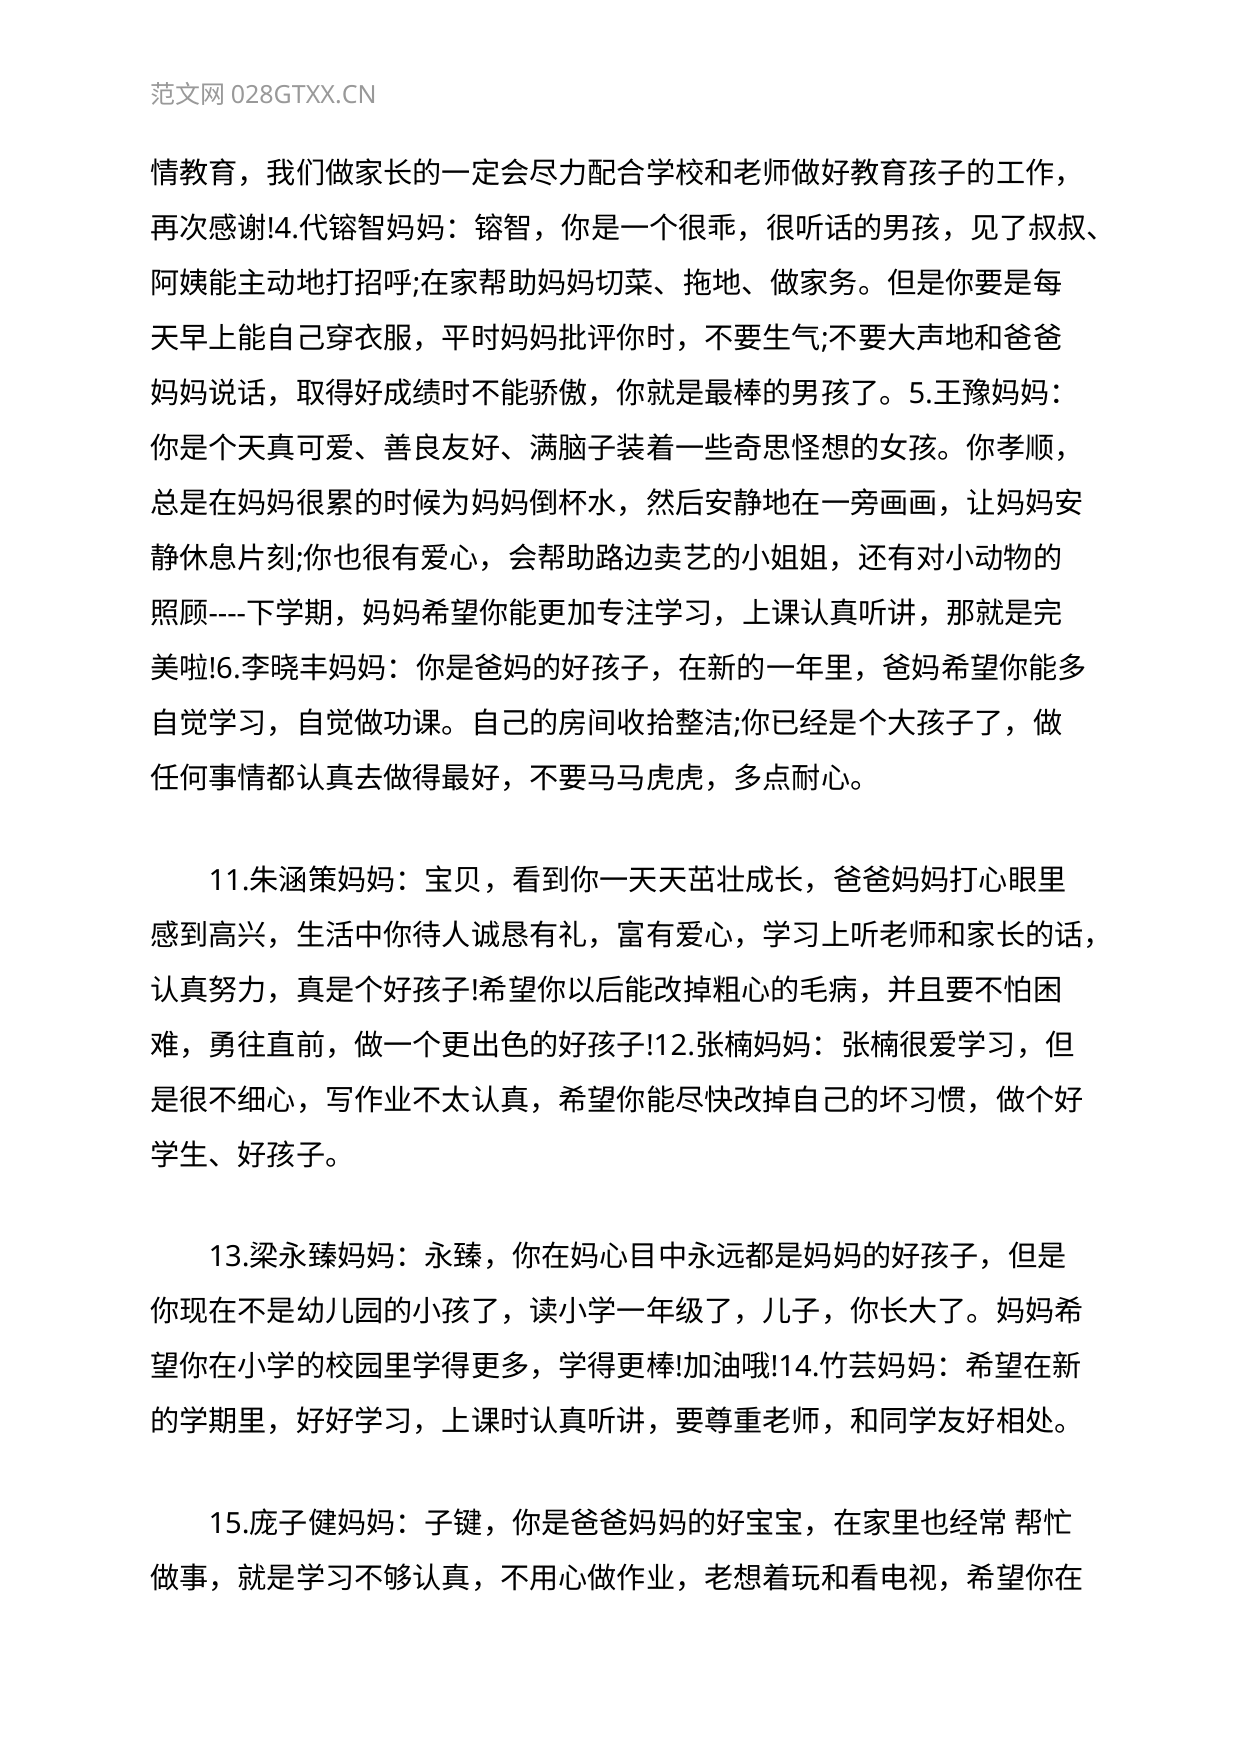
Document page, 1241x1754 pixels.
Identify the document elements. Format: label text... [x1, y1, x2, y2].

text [150, 1500, 1090, 1597]
text 13.梁永臻妈妈：永臻，你在妈心目中永远都是妈妈的好孩子，但是你现在不是幼儿园的小孩了，读小学一年级了，儿子，你长大了。妈妈希望你在小学的校园里学得更多，学得更棒!加油哦!14.竹芸妈妈：希望在新的学期里，好好学习，上课时认真听讲，要尊重老师，和同学友好相处。 [150, 1233, 1090, 1440]
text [150, 150, 1090, 797]
text 11.朱涵策妈妈：宝贝，看到你一天天茁壮成长，爸爸妈妈打心眼里感到高兴，生活中你待人诚恳有礼，富有爱心，学习上听老师和家长的话，认真努力，真是个好孩子!希望你以后能改掉粗心的毛病，并且要不怕困难，勇往直前，做一个更出色的好孩子!12.张楠妈妈：张楠很爱学习，但是很不细心，写作业不太认真，希望你能尽快改掉自己的坏习惯，做个好学生、好孩子。 [150, 856, 1090, 1173]
